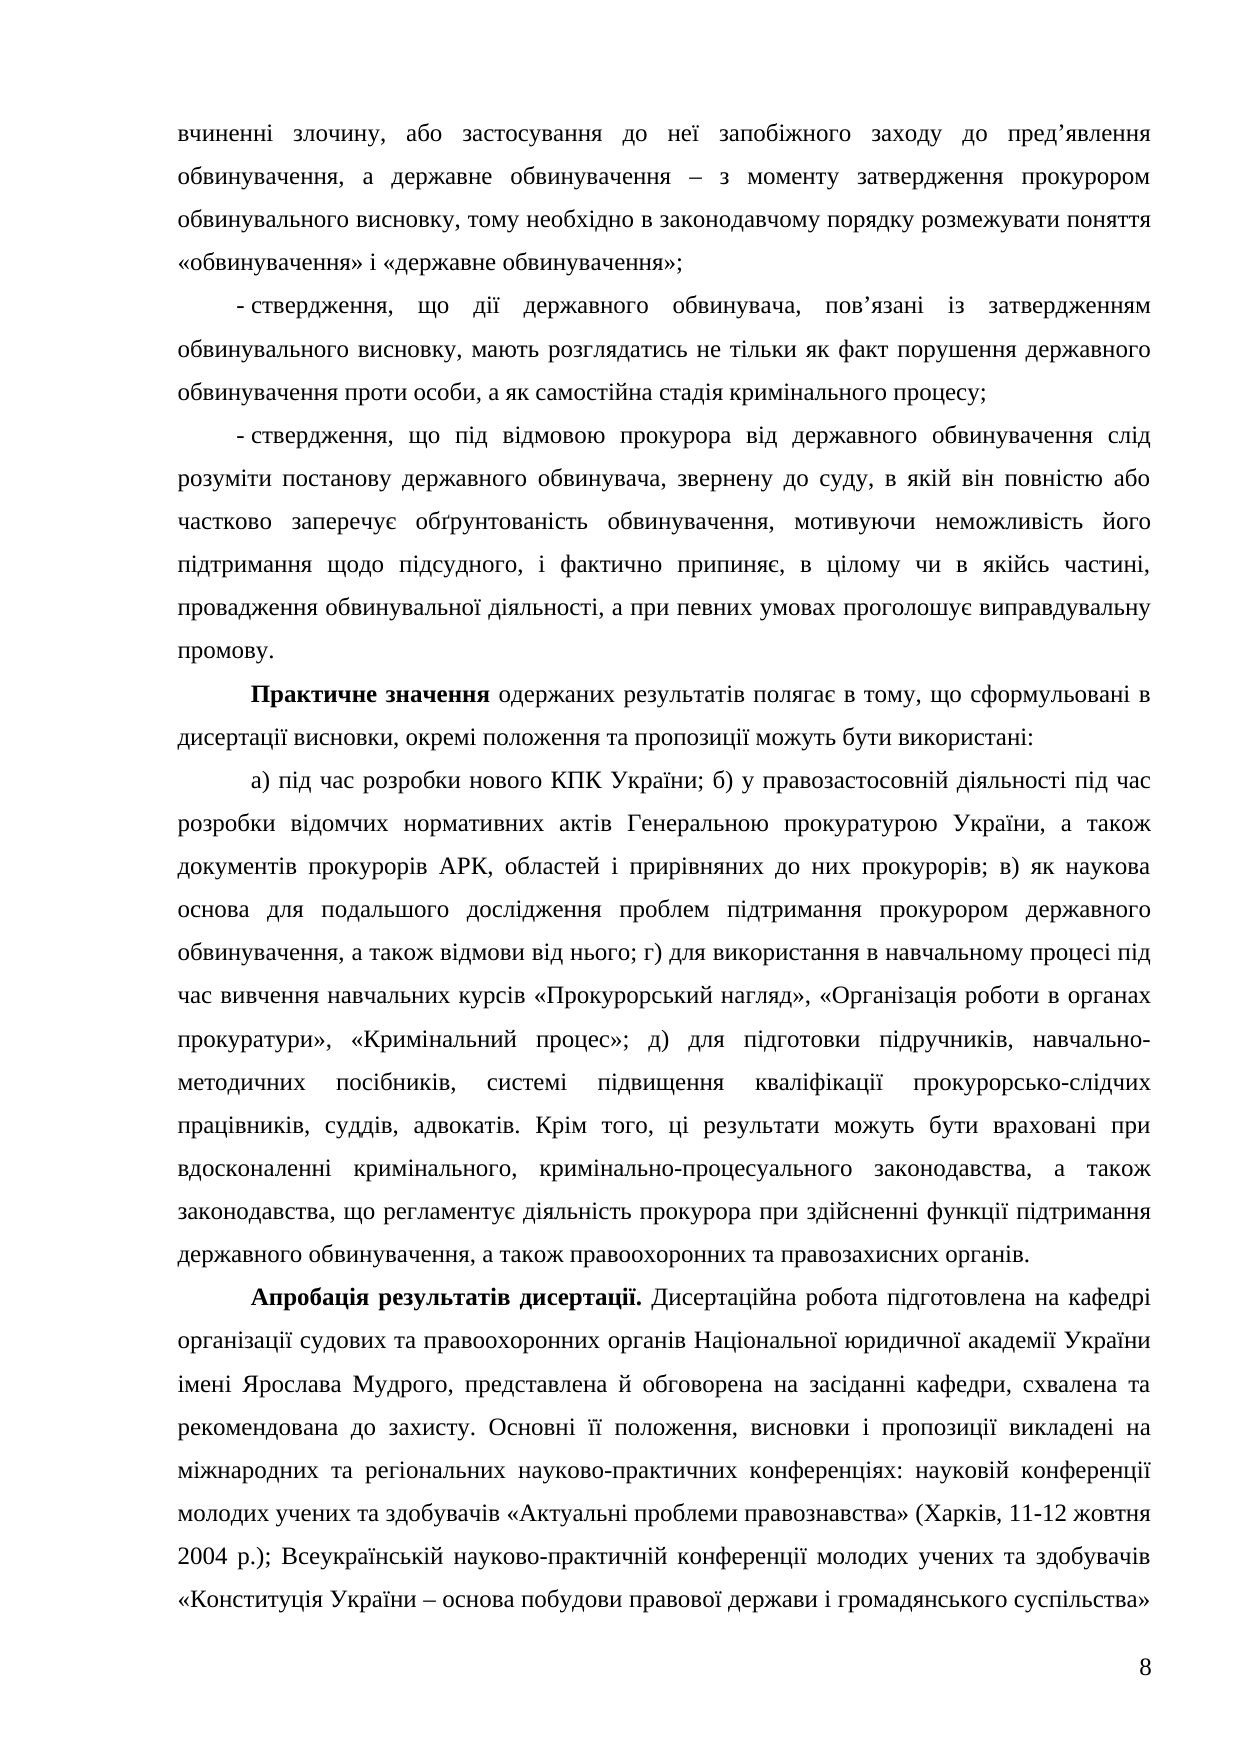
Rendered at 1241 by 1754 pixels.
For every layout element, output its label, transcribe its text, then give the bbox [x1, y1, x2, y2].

text - ствердження, що дії державного обвинувача, пов’язані із затвердженням обвинувального висновку, мають розглядатись не тільки як факт порушення державного обвинувачення проти особи, а як самостійна стадія кримінального процесу; [177, 291, 1152, 406]
text а) під час розробки нового КПК України; б) у правозастосовній діяльності під час розробки відомчих нормативних актів Генеральною прокуратурою України, а також документів прокурорів АРК, областей і прирівняних до них прокурорів; в) як наукова основа для подальшого дослідження проблем підтримання прокурором державного обвинувачення, а також відмови від нього; г) для використання в навчальному процесі під час вивчення навчальних курсів «Прокурорський нагляд», «Організація роботи в органах прокуратури», «Кримінальний процес»; д) для підготовки підручників, навчально-методичних посібників, системі підвищення кваліфікації прокурорсько-слідчих працівників, суддів, адвокатів. Крім того, ці результати можуть бути враховані при вдосконаленні кримінального, кримінально-процесуального законодавства, а також законодавства, що регламентує діяльність прокурора при здійсненні функції підтримання державного обвинувачення, а також правоохоронних та правозахисних органів. [177, 765, 1152, 1268]
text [177, 118, 1152, 276]
text Практичне значення одержаних результатів полягає в тому, що сформульовані в дисертації висновки, окремі положення та пропозиції можуть бути використані: [177, 679, 1152, 751]
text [177, 1282, 1152, 1613]
text - ствердження, що під відмовою прокурора від державного обвинувачення слід розуміти постанову державного обвинувача, звернену до суду, в якій він повністю або частково заперечує обґрунтованість обвинувачення, мотивуючи неможливість його підтримання щодо підсудного, і фактично припиняє, в цілому чи в якійсь частині, провадження обвинувальної діяльності, а при певних умовах проголошує виправдувальну промову. [177, 420, 1152, 664]
